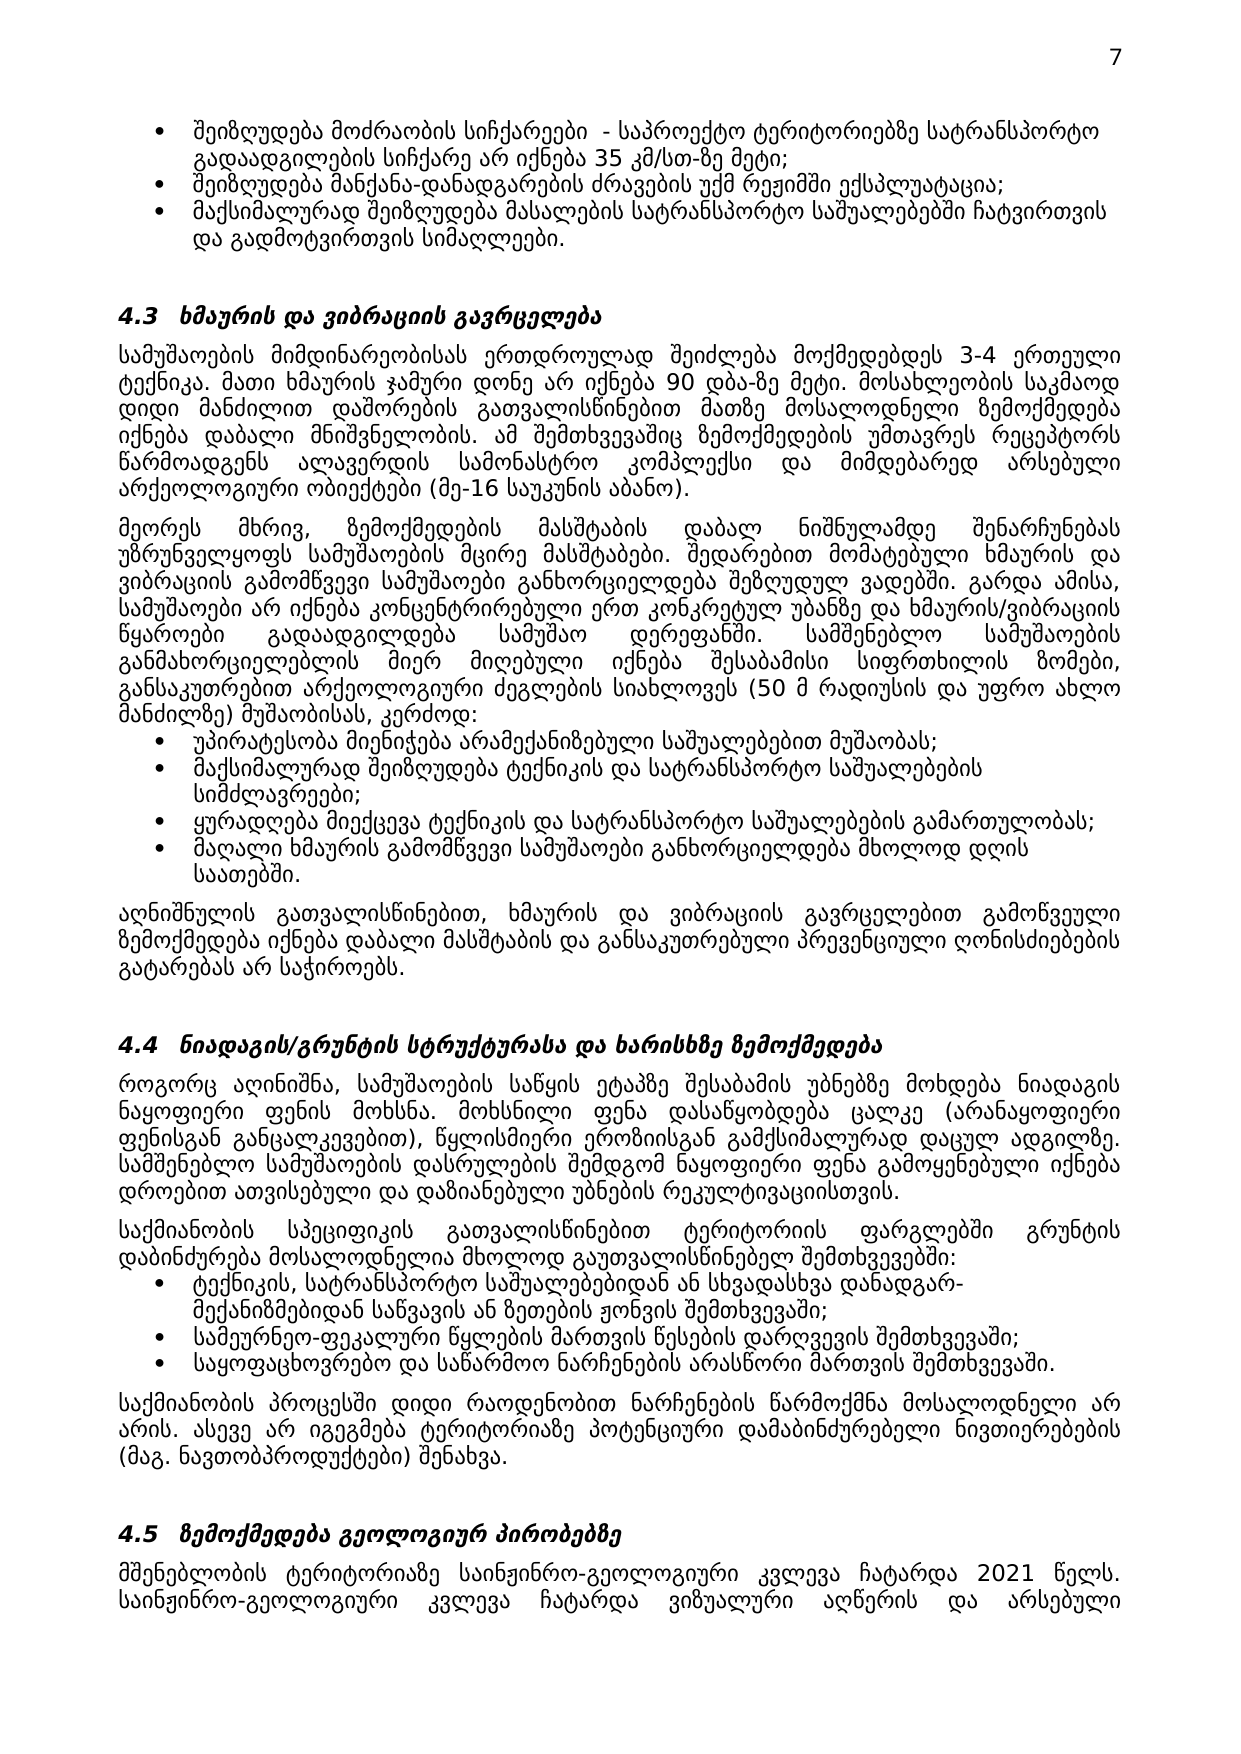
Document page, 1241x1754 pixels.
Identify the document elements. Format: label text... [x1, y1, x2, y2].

text სამუშაოების მიმდინარეობისას ერთდროულად შეიძლება მოქმედებდეს 3-4 ერთეული ტექნიკა. მათი ხმაურის ჯამური დონე არ იქნება 90 დბა-ზე მეტი. მოსახლეობის საკმაოდ დიდი მანძილით დაშორების გათვალისწინებით მათზე მოსალოდნელი ზემოქმედება იქნება დაბალი მნიშვნელობის. ამ შემთხვევაშიც ზემოქმედების უმთავრეს რეცეპტორს წარმოადგენს ალავერდის სამონასტრო კომპლექსი და მიმდებარედ არსებული არქეოლოგიური ობიექტები (მე-16 საუკუნის აბანო). [118, 342, 1122, 502]
text საქმიანობის სპეციფიკის გათვალისწინებით ტერიტორიის ფარგლებში გრუნტის დაბინძურება მოსალოდნელია მხოლოდ გაუთვალისწინებელ შემთხვევებში: [118, 1217, 1122, 1271]
text მეორეს მხრივ, ზემოქმედების მასშტაბის დაბალ ნიშნულამდე შენარჩუნებას უზრუნველყოფს სამუშაოების მცირე მასშტაბები. შედარებით მომატებული ხმაურის და ვიბრაციის გამომწვევი სამუშაოები განხორციელდება შეზღუდულ ვადებში. გარდა ამისა, სამუშაოები არ იქნება კონცენტრირებული ერთ კონკრეტულ უბანზე და ხმაურის/ვიბრაციის წყაროები გადაადგილდება სამუშაო დერეფანში. სამშენებლო სამუშაოების განმახორციელებლის მიერ მიღებული იქნება შესაბამისი სიფრთხილის ზომები, განსაკუთრებით არქეოლოგიური ძეგლების სიახლოვეს (50 მ რადიუსის და უფრო ახლო მანძილზე) მუშაობისას, კერძოდ: [118, 515, 1122, 728]
text როგორც აღინიშნა, სამუშაოების საწყის ეტაპზე შესაბამის უბნებზე მოხდება ნიადაგის ნაყოფიერი ფენის მოხსნა. მოხსნილი ფენა დასაწყობდება ცალკე (არანაყოფიერი ფენისგან განცალკევებით), წყლისმიერი ეროზიისგან გამქსიმალურად დაცულ ადგილზე. სამშენებლო სამუშაოების დასრულების შემდგომ ნაყოფიერი ფენა გამოყენებული იქნება დროებით ათვისებული და დაზიანებული უბნების რეკულტივაციისთვის. [118, 1071, 1122, 1205]
list მაქსიმალურად შეიზღუდება ტექნიკის და სატრანსპორტო საშუალებების სიმძლავრეები; [156, 755, 1122, 808]
text საქმიანობის პროცესში დიდი რაოდენობით ნარჩენების წარმოქმნა მოსალოდნელი არ არის. ასევე არ იგეგმება ტერიტორიაზე პოტენციური დამაბინძურებელი ნივთიერებების (მაგ. ნავთობპროდუქტები) შენახვა. [118, 1390, 1122, 1470]
list საყოფაცხოვრებო და საწარმოო ნარჩენების არასწორი მართვის შემთხვევაში. [156, 1351, 1122, 1377]
list უპირატესობა მიენიჭება არამექანიზებული საშუალებებით მუშაობას; [156, 728, 1122, 755]
list მაქსიმალურად შეიზღუდება მასალების სატრანსპორტო საშუალებებში ჩატვირთვის და გადმოტვირთვის სიმაღლეები. [155, 198, 1122, 251]
list ყურადღება მიექცევა ტექნიკის და სატრანსპორტო საშუალებების გამართულობას; [156, 808, 1122, 835]
list სამეურნეო-ფეკალური წყლების მართვის წესების დარღვევის შემთხვევაში; [156, 1324, 1122, 1351]
text აღნიშნულის გათვალისწინებით, ხმაურის და ვიბრაციის გავრცელებით გამოწვეული ზემოქმედება იქნება დაბალი მასშტაბის და განსაკუთრებული პრევენციული ღონისძიებების გატარებას არ საჭიროებს. [118, 901, 1122, 981]
list შეიზღუდება მანქანა-დანადგარების ძრავების უქმ რეჟიმში ექსპლუატაცია; [155, 171, 1122, 198]
subtitle ნიადაგის/გრუნტის სტრუქტურასა და ხარისხზე ზემოქმედება [118, 1032, 1122, 1059]
list შეიზღუდება მოძრაობის სიჩქარეები - საპროექტო ტერიტორიებზე სატრანსპორტო გადაადგილების სიჩქარე არ იქნება 35 კმ/სთ-ზე მეტი; [156, 118, 1122, 171]
list მაღალი ხმაურის გამომწვევი სამუშაოები განხორციელდება მხოლოდ დღის საათებში. [156, 835, 1122, 888]
subtitle ხმაურის და ვიბრაციის გავრცელება [118, 303, 1122, 330]
subtitle ზემოქმედება გეოლოგიურ პირობებზე [118, 1521, 1122, 1548]
list ტექნიკის, სატრანსპორტო საშუალებებიდან ან სხვადასხვა დანადგარ-მექანიზმებიდან საწვავის ან ზეთების ჟონვის შემთხვევაში; [155, 1271, 1122, 1324]
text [118, 1561, 1122, 1614]
